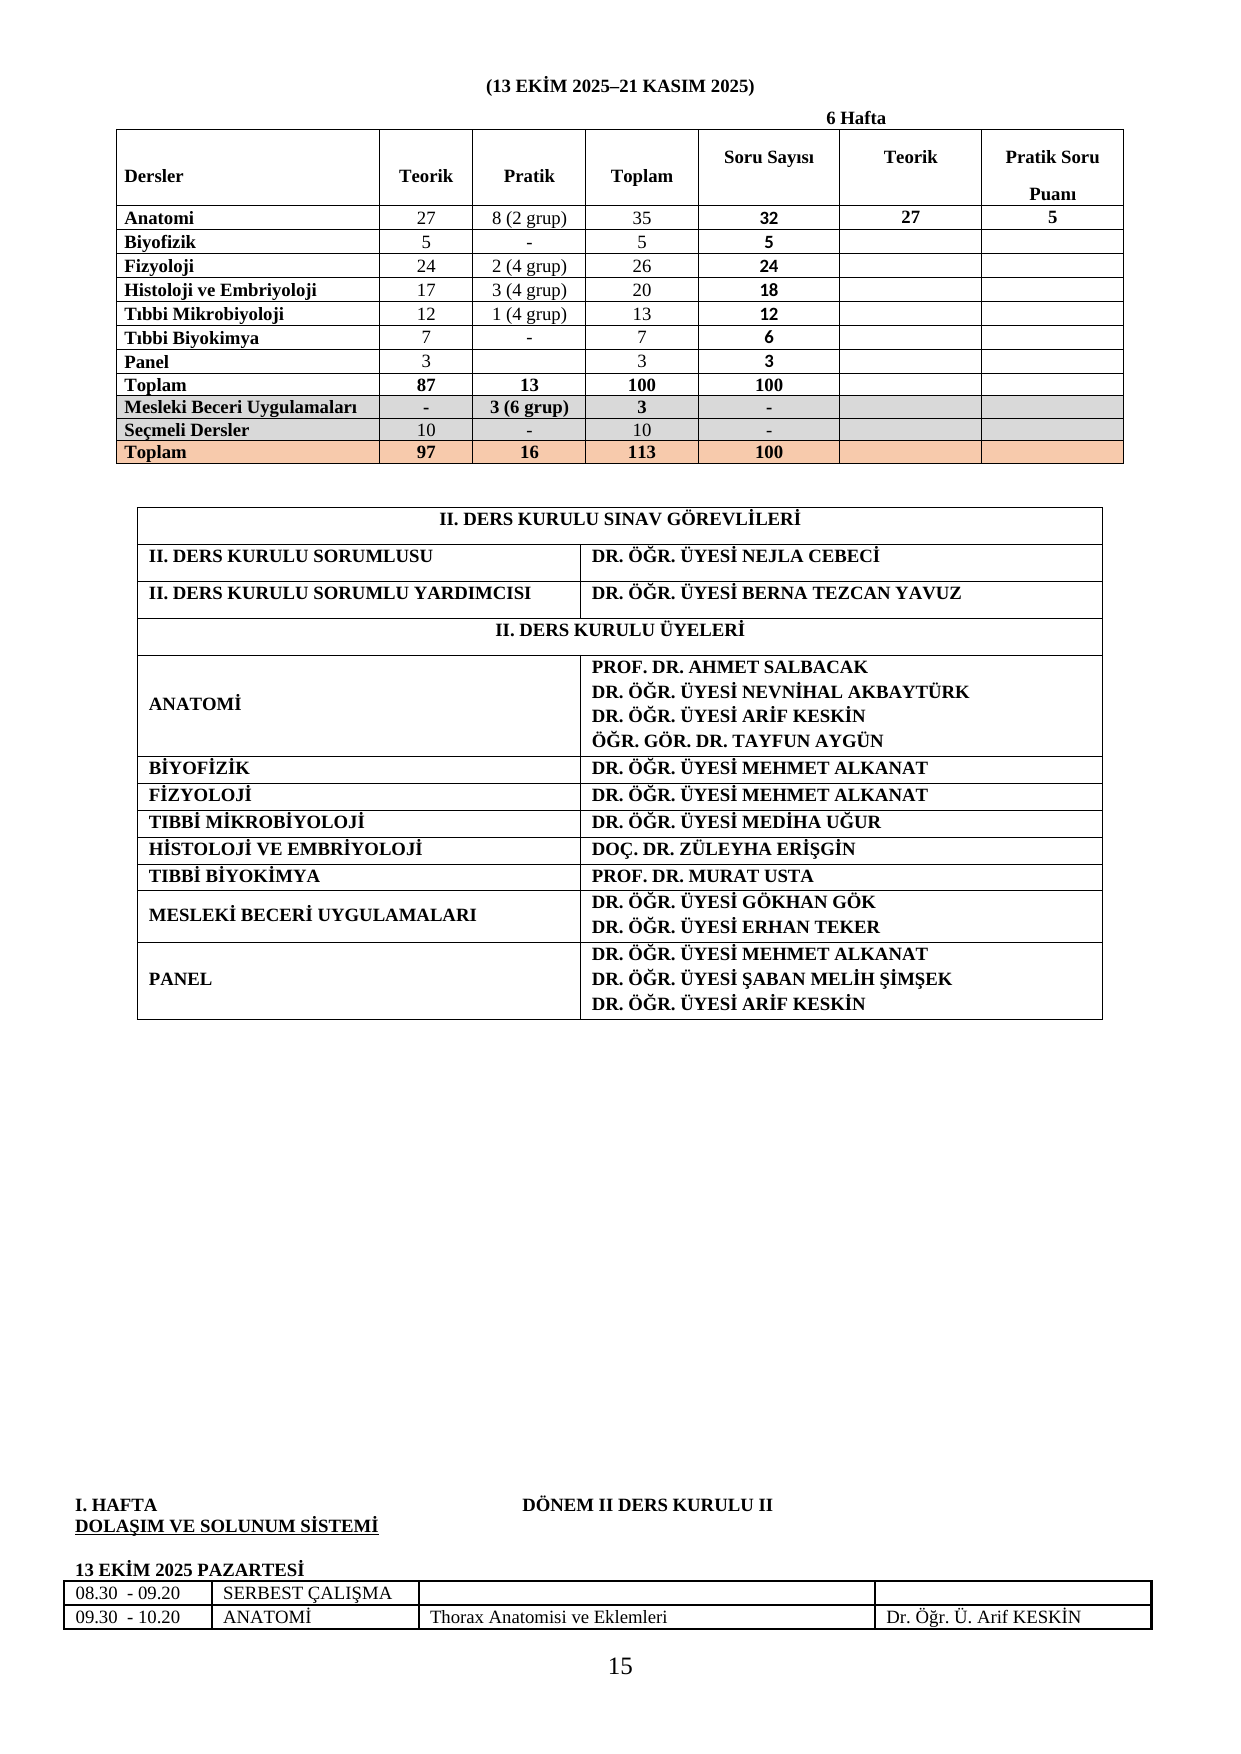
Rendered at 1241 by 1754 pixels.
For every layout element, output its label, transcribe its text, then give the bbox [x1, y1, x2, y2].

table_cell 5 [982, 206, 1123, 229]
table_cell 13 [473, 374, 585, 395]
table_cell 3 (6 grup) [473, 396, 585, 418]
table_cell Panel [117, 350, 379, 373]
table_header Soru Sayısı [699, 130, 839, 205]
table_cell 26 [586, 254, 698, 277]
text 13 EKİM 2025 PAZARTESİ [75, 1558, 1165, 1580]
table_cell [840, 254, 981, 277]
table_header [420, 1582, 874, 1604]
table_header II. DERS KURULU SINAV GÖREVLİLERİ [138, 508, 1102, 544]
table_cell 87 [380, 374, 472, 395]
table_cell 7 [380, 326, 472, 349]
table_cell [876, 1606, 1150, 1627]
table_cell 3 [380, 350, 472, 373]
table_header Pratik Soru Puanı [982, 130, 1123, 205]
table_cell 27 [380, 206, 472, 229]
table_cell - [380, 396, 472, 418]
text (13 EKİM 2025–21 KASIM 2025) [75, 75, 1165, 97]
table_cell ANATOMİ [138, 656, 580, 756]
table_header 08.30 - 09.20 [65, 1582, 211, 1604]
table_cell [982, 326, 1123, 349]
text 6 Hafta [75, 107, 1121, 129]
table_cell 3 [586, 396, 698, 418]
table_cell [982, 441, 1123, 463]
table_header SERBEST ÇALIŞMA [213, 1582, 418, 1604]
table_cell [982, 278, 1123, 301]
table_cell - [473, 419, 585, 440]
table_cell 17 [380, 278, 472, 301]
table_cell [840, 326, 981, 349]
table_cell 10 [586, 419, 698, 440]
table_cell DR. ÖĞR. ÜYESİ MEHMET ALKANAT [581, 784, 1102, 810]
table_cell 100 [586, 374, 698, 395]
table_cell [473, 350, 585, 373]
table_cell 3 [699, 350, 839, 373]
table_cell TIBBİ BİYOKİMYA [138, 865, 580, 890]
table_header Dersler [117, 130, 379, 205]
table_cell 12 [699, 302, 839, 325]
table_cell BİYOFİZİK [138, 757, 580, 783]
table_header Pratik [473, 130, 585, 205]
table_cell II. DERS KURULU ÜYELERİ [138, 619, 1102, 655]
table_cell 35 [586, 206, 698, 229]
table_cell [840, 396, 981, 418]
table_cell [982, 350, 1123, 373]
table_cell [982, 374, 1123, 395]
table_cell DR. ÖĞR. ÜYESİ MEHMET ALKANAT DR. ÖĞR. ÜYESİ ŞABAN MELİH ŞİMŞEK DR. ÖĞR. ÜYESİ ARİF KESKİN [581, 943, 1102, 1018]
table_cell DR. ÖĞR. ÜYESİ GÖKHAN GÖK DR. ÖĞR. ÜYESİ ERHAN TEKER [581, 891, 1102, 942]
table_cell 27 [840, 206, 981, 229]
table_cell ANATOMİ [213, 1606, 418, 1627]
table_cell MESLEKİ BECERİ UYGULAMALARI [138, 891, 580, 942]
table_cell 13 [586, 302, 698, 325]
table_cell 5 [699, 230, 839, 253]
table_cell 24 [380, 254, 472, 277]
table_cell 97 [380, 441, 472, 463]
table_cell Tıbbi Biyokimya [117, 326, 379, 349]
table_cell II. DERS KURULU SORUMLUSU [138, 545, 580, 581]
table_cell 3 (4 grup) [473, 278, 585, 301]
table_header Toplam [586, 130, 698, 205]
table_cell 5 [380, 230, 472, 253]
table_cell [840, 302, 981, 325]
table_cell II. DERS KURULU SORUMLU YARDIMCISI [138, 582, 580, 618]
table_cell [982, 396, 1123, 418]
table_cell [982, 302, 1123, 325]
table_cell DR. ÖĞR. ÜYESİ NEJLA CEBECİ [581, 545, 1102, 581]
table_cell [982, 419, 1123, 440]
table_cell [840, 374, 981, 395]
table_cell TIBBİ MİKROBİYOLOJİ [138, 811, 580, 837]
table_cell [840, 230, 981, 253]
table_cell [982, 230, 1123, 253]
table_cell Mesleki Beceri Uygulamaları [117, 396, 379, 418]
table_cell Toplam [117, 374, 379, 395]
table_cell - [473, 326, 585, 349]
table_header [876, 1582, 1150, 1604]
table_cell Fizyoloji [117, 254, 379, 277]
table_cell [840, 278, 981, 301]
table_cell 100 [699, 441, 839, 463]
table_cell 24 [699, 254, 839, 277]
table_cell - [699, 396, 839, 418]
table_cell 6 [699, 326, 839, 349]
table_cell DR. ÖĞR. ÜYESİ BERNA TEZCAN YAVUZ [581, 582, 1102, 618]
text I. HAFTA DÖNEM II DERS KURULU II [75, 1494, 1165, 1515]
table_cell - [473, 230, 585, 253]
table_cell HİSTOLOJİ VE EMBRİYOLOJİ [138, 838, 580, 863]
table_cell 18 [699, 278, 839, 301]
table_header Teorik [840, 130, 981, 205]
table_cell 16 [473, 441, 585, 463]
table_cell Thorax Anatomisi ve Eklemleri [420, 1606, 874, 1627]
table_cell [840, 419, 981, 440]
table_cell Seçmeli Dersler [117, 419, 379, 440]
table_cell Toplam [117, 441, 379, 463]
table_cell PANEL [138, 943, 580, 1018]
table_cell [982, 254, 1123, 277]
table_cell 113 [586, 441, 698, 463]
table_cell DR. ÖĞR. ÜYESİ MEHMET ALKANAT [581, 757, 1102, 783]
table_cell 32 [699, 206, 839, 229]
table_cell 10 [380, 419, 472, 440]
table_cell 5 [586, 230, 698, 253]
table_cell DOÇ. DR. ZÜLEYHA ERİŞGİN [581, 838, 1102, 863]
table_cell 12 [380, 302, 472, 325]
table_cell Anatomi [117, 206, 379, 229]
table_cell Tıbbi Mikrobiyoloji [117, 302, 379, 325]
table_cell - [699, 419, 839, 440]
table_cell [840, 350, 981, 373]
table_cell 2 (4 grup) [473, 254, 585, 277]
table_cell PROF. DR. MURAT USTA [581, 865, 1102, 890]
table_cell 7 [586, 326, 698, 349]
table_cell Histoloji ve Embriyoloji [117, 278, 379, 301]
text DOLAŞIM VE SOLUNUM SİSTEMİ [75, 1515, 1165, 1537]
table_header Teorik [380, 130, 472, 205]
table_cell 8 (2 grup) [473, 206, 585, 229]
table_cell PROF. DR. AHMET SALBACAK DR. ÖĞR. ÜYESİ NEVNİHAL AKBAYTÜRK DR. ÖĞR. ÜYESİ ARİF KESKİN ÖĞR. GÖR. DR. TAYFUN AYGÜN [581, 656, 1102, 756]
table_cell 09.30 - 10.20 [65, 1606, 211, 1627]
table_cell 20 [586, 278, 698, 301]
table_cell [840, 441, 981, 463]
table_cell Biyofizik [117, 230, 379, 253]
table_cell 100 [699, 374, 839, 395]
table_cell 1 (4 grup) [473, 302, 585, 325]
table_cell 3 [586, 350, 698, 373]
table_cell DR. ÖĞR. ÜYESİ MEDİHA UĞUR [581, 811, 1102, 837]
table_cell FİZYOLOJİ [138, 784, 580, 810]
